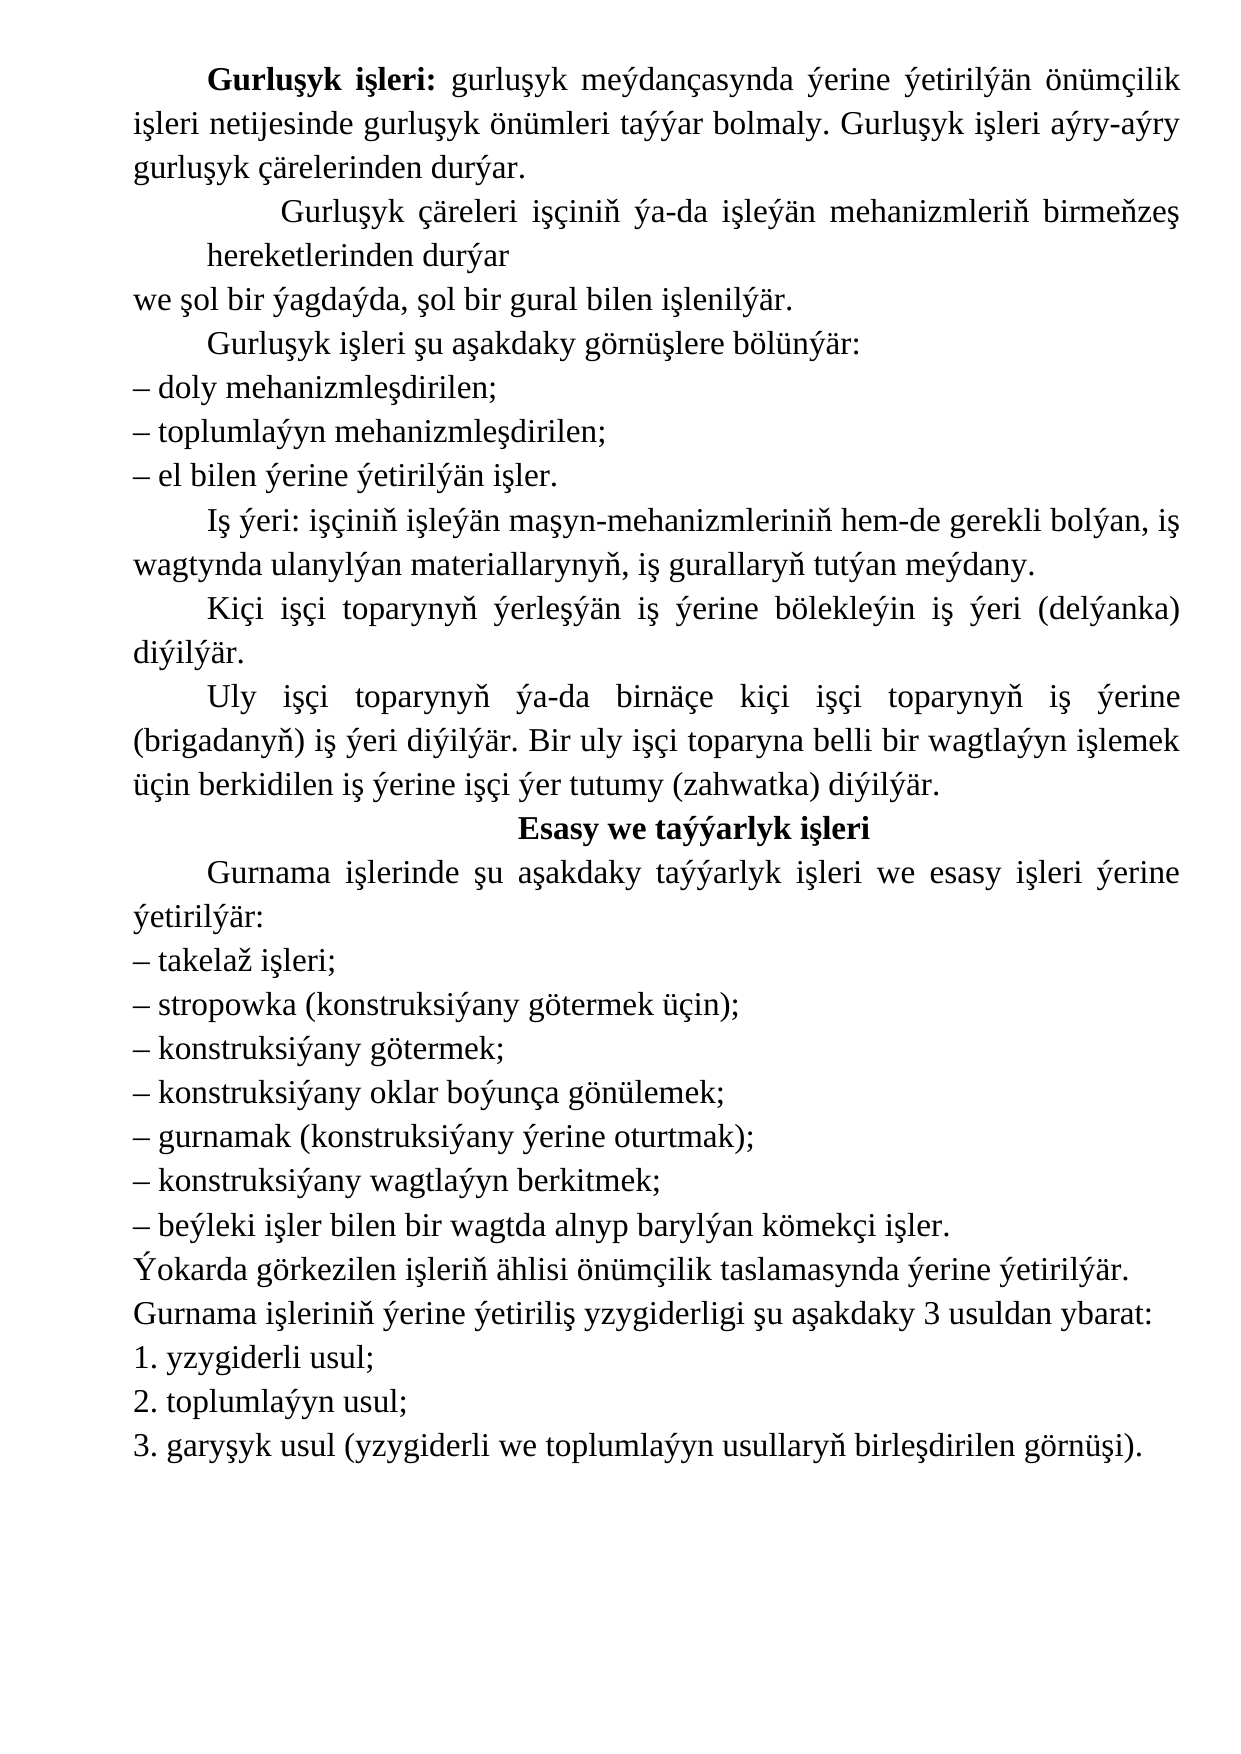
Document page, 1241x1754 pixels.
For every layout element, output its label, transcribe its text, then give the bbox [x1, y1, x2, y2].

text Gurluşyk işleri şu aşakdaky görnüşlere bölünýär: [133, 323, 1181, 362]
text – toplumlaýyn mehanizmleşdirilen; [133, 412, 1181, 450]
text 1. yzygiderli usul; [133, 1337, 1181, 1375]
text we şol bir ýagdaýda, şol bir gural bilen işlenilýär. [133, 279, 1181, 318]
text Gurnama işlerinde şu aşakdaky taýýarlyk işleri we esasy işleri ýerine ýetirilýär: [133, 852, 1181, 935]
text – konstruksiýany oklar boýunça gönülemek; [133, 1073, 1181, 1111]
text Gurluşyk işleri: gurluşyk meýdançasynda ýerine ýetirilýän önümçilik işleri netijesinde gurluşyk önümleri taýýar bolmaly. Gurluşyk işleri aýry-aýry gurluşyk çärelerinden durýar. [133, 59, 1181, 186]
text – konstruksiýany götermek; [133, 1028, 1181, 1067]
text Gurnama işleriniň ýerine ýetiriliş yzygiderligi şu aşakdaky 3 usuldan ybarat: [133, 1293, 1181, 1331]
text Uly işçi toparynyň ýa-da birnäçe kiçi işçi toparynyň iş ýerine (brigadanyň) iş ýeri diýilýär. Bir uly işçi toparyna belli bir wagtlaýyn işlemek üçin berkidilen iş ýerine işçi ýer tutumy (zahwatka) diýilýär. [133, 676, 1181, 802]
text – doly mehanizmleşdirilen; [133, 368, 1181, 406]
text – konstruksiýany wagtlaýyn berkitmek; [133, 1161, 1181, 1199]
text Esasy we taýýarlyk işleri [133, 808, 1181, 847]
text Kiçi işçi toparynyň ýerleşýän iş ýerine bölekleýin iş ýeri (delýanka) diýilýär. [133, 588, 1181, 670]
text – stropowka (konstruksiýany götermek üçin); [133, 984, 1181, 1023]
text Ýokarda görkezilen işleriň ählisi önümçilik taslamasynda ýerine ýetirilýär. [133, 1249, 1181, 1287]
text Iş ýeri: işçiniň işleýän maşyn-mehanizmleriniň hem-de gerekli bolýan, iş wagtynda ulanylýan materiallarynyň, iş gurallaryň tutýan meýdany. [133, 500, 1181, 582]
text 3. garyşyk usul (yzygiderli we toplumlaýyn usullaryň birleşdirilen görnüşi). [133, 1425, 1181, 1463]
text – beýleki işler bilen bir wagtda alnyp barylýan kömekçi işler. [133, 1205, 1181, 1243]
text – el bilen ýerine ýetirilýän işler. [133, 456, 1181, 494]
text 2. toplumlaýyn usul; [133, 1381, 1181, 1419]
text Gurluşyk çäreleri işçiniň ýa-da işleýän mehanizmleriň birmeňzeş hereketlerinden durýar [207, 191, 1181, 274]
text – gurnamak (konstruksiýany ýerine oturtmak); [133, 1117, 1181, 1155]
text – takelaž işleri; [133, 940, 1181, 979]
